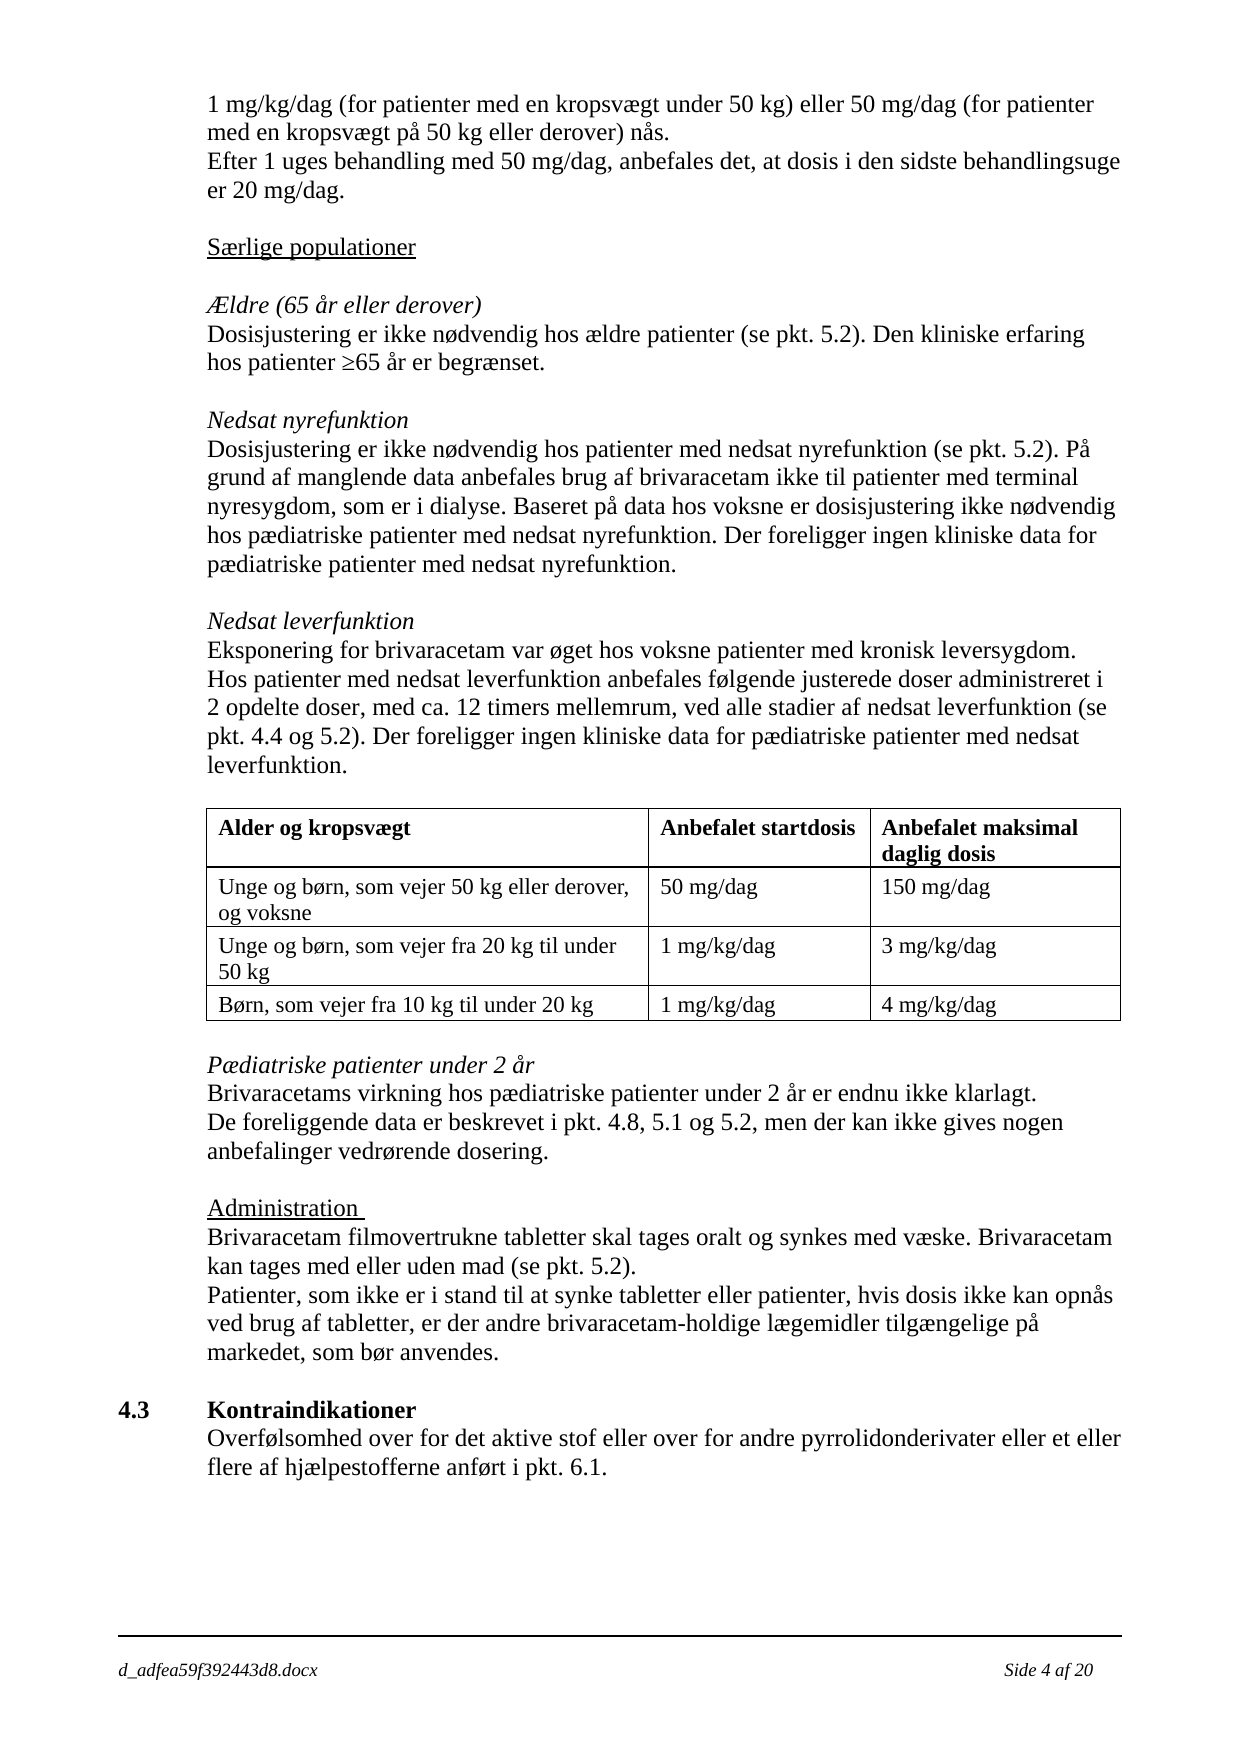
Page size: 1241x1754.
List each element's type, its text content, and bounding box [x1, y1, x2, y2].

text Efter 1 uges behandling med 50 mg/dag, anbefales det, at dosis i den sidste behandlingsuge er 20 mg/dag. [207, 146, 1122, 204]
text Nedsat leverfunktion [207, 606, 1122, 635]
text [207, 89, 1122, 146]
table_cell Unge og børn, som vejer fra 20 kg til under 50 kg [207, 927, 648, 984]
text Nedsat nyrefunktion [207, 405, 1122, 434]
table_cell Unge og børn, som vejer 50 kg eller derover, og voksne [207, 868, 648, 926]
text Pædiatriske patienter under 2 år [207, 1050, 1122, 1078]
text De foreliggende data er beskrevet i pkt. 4.8, 5.1 og 5.2, men der kan ikke gives nogen anbefalinger vedrørende dosering. [207, 1107, 1122, 1165]
table_cell 4 mg/kg/dag [871, 986, 1120, 1020]
text 4.3 Kontraindikationer [118, 1395, 1122, 1423]
table_cell 1 mg/kg/dag [649, 986, 870, 1020]
text Dosisjustering er ikke nødvendig hos ældre patienter (se pkt. 5.2). Den kliniske erfaring hos patienter ≥65 år er begrænset. [207, 319, 1122, 376]
table_cell 50 mg/dag [649, 868, 870, 926]
text Eksponering for brivaracetam var øget hos voksne patienter med kronisk leversygdom. Hos patienter med nedsat leverfunktion anbefales følgende justerede doser administreret i 2 opdelte doser, med ca. 12 timers mellemrum, ved alle stadier af nedsat leverfunktion (se pkt. 4.4 og 5.2). Der foreligger ingen kliniske data for pædiatriske patienter med nedsat leverfunktion. [207, 635, 1122, 779]
table_header Alder og kropsvægt [207, 809, 648, 866]
table_cell 1 mg/kg/dag [649, 927, 870, 984]
text Brivaracetam filmovertrukne tabletter skal tages oralt og synkes med væske. Brivaracetam kan tages med eller uden mad (se pkt. 5.2). [207, 1222, 1122, 1280]
table_header Anbefalet startdosis [649, 809, 870, 866]
text Administration [207, 1193, 1122, 1222]
text Brivaracetams virkning hos pædiatriske patienter under 2 år er endnu ikke klarlagt. [207, 1078, 1122, 1107]
text Ældre (65 år eller derover) [207, 290, 1122, 319]
table_cell Børn, som vejer fra 10 kg til under 20 kg [207, 986, 648, 1020]
text Dosisjustering er ikke nødvendig hos patienter med nedsat nyrefunktion (se pkt. 5.2). På grund af manglende data anbefales brug af brivaracetam ikke til patienter med terminal nyresygdom, som er i dialyse. Baseret på data hos voksne er dosisjustering ikke nødvendig hos pædiatriske patienter med nedsat nyrefunktion. Der foreligger ingen kliniske data for pædiatriske patienter med nedsat nyrefunktion. [207, 434, 1122, 577]
table_header Anbefalet maksimal daglig dosis [871, 809, 1120, 866]
text Overfølsomhed over for det aktive stof eller over for andre pyrrolidonderivater eller et eller flere af hjælpestofferne anført i pkt. 6.1. [207, 1423, 1122, 1481]
table_cell 150 mg/dag [871, 868, 1120, 926]
text Patienter, som ikke er i stand til at synke tabletter eller patienter, hvis dosis ikke kan opnås ved brug af tabletter, er der andre brivaracetam-holdige lægemidler tilgængelige på markedet, som bør anvendes. [207, 1280, 1122, 1366]
table_cell 3 mg/kg/dag [871, 927, 1120, 984]
text Særlige populationer [207, 232, 1122, 261]
